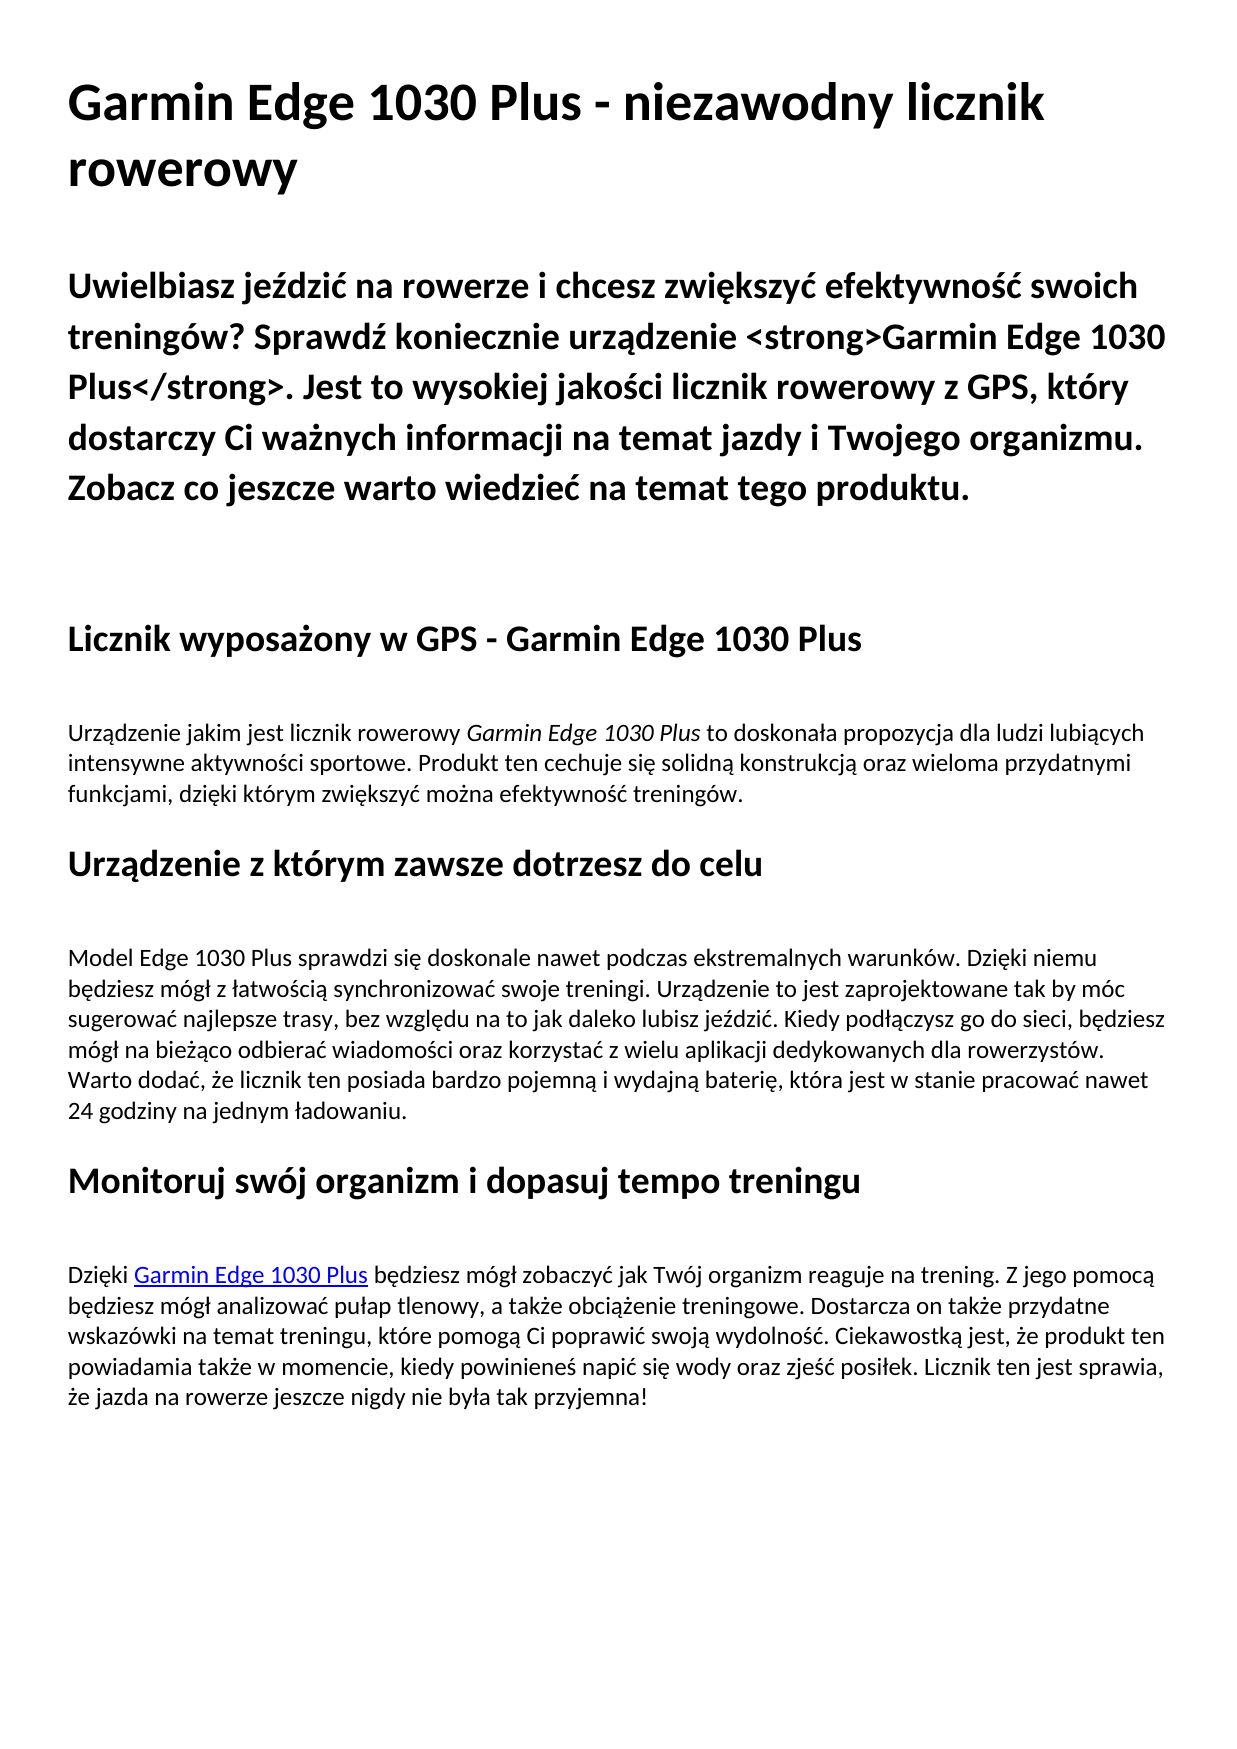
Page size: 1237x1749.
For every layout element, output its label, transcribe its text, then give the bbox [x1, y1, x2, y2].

text Licznik wyposażony w GPS - Garmin Edge 1030 Plus [68, 614, 1169, 660]
text Uwielbiasz jeździć na rowerze i chcesz zwiększyć efektywność swoich treningów? Sprawdź koniecznie urządzenie <strong>Garmin Edge 1030 Plus</strong>. Jest to wysokiej jakości licznik rowerowy z GPS, który dostarczy Ci ważnych informacji na temat jazdy i Twojego organizmu. Zobacz co jeszcze warto wiedzieć na temat tego produktu. [68, 262, 1169, 510]
text Model Edge 1030 Plus sprawdzi się doskonale nawet podczas ekstremalnych warunków. Dzięki niemu będziesz mógł z łatwością synchronizować swoje treningi. Urządzenie to jest zaprojektowane tak by móc sugerować najlepsze trasy, bez względu na to jak daleko lubisz jeździć. Kiedy podłączysz go do sieci, będziesz mógł na bieżąco odbierać wiadomości oraz korzystać z wielu aplikacji dedykowanych dla rowerzystów. Warto dodać, że licznik ten posiada bardzo pojemną i wydajną baterię, która jest w stanie pracować nawet 24 godziny na jednym ładowaniu. [68, 942, 1169, 1126]
text Urządzenie jakim jest licznik rowerowy Garmin Edge 1030 Plus to doskonała propozycja dla ludzi lubiących intensywne aktywności sportowe. Produkt ten cechuje się solidną konstrukcją oraz wieloma przydatnymi funkcjami, dzięki którym zwiększyć można efektywność treningów. [68, 717, 1169, 809]
text Monitoruj swój organizm i dopasuj tempo treningu [68, 1157, 1169, 1203]
text Garmin Edge 1030 Plus - niezawodny licznik rowerowy [68, 68, 1169, 200]
text Urządzenie z którym zawsze dotrzesz do celu [68, 840, 1169, 886]
text Dzięki Garmin Edge 1030 Plus będziesz mógł zobaczyć jak Twój organizm reaguje na trening. Z jego pomocą będziesz mógł analizować pułap tlenowy, a także obciążenie treningowe. Dostarcza on także przydatne wskazówki na temat treningu, które pomogą Ci poprawić swoją wydolność. Ciekawostką jest, że produkt ten powiadamia także w momencie, kiedy powinieneś napić się wody oraz zjeść posiłek. Licznik ten jest sprawia, że jazda na rowerze jeszcze nigdy nie była tak przyjemna! [68, 1259, 1169, 1412]
